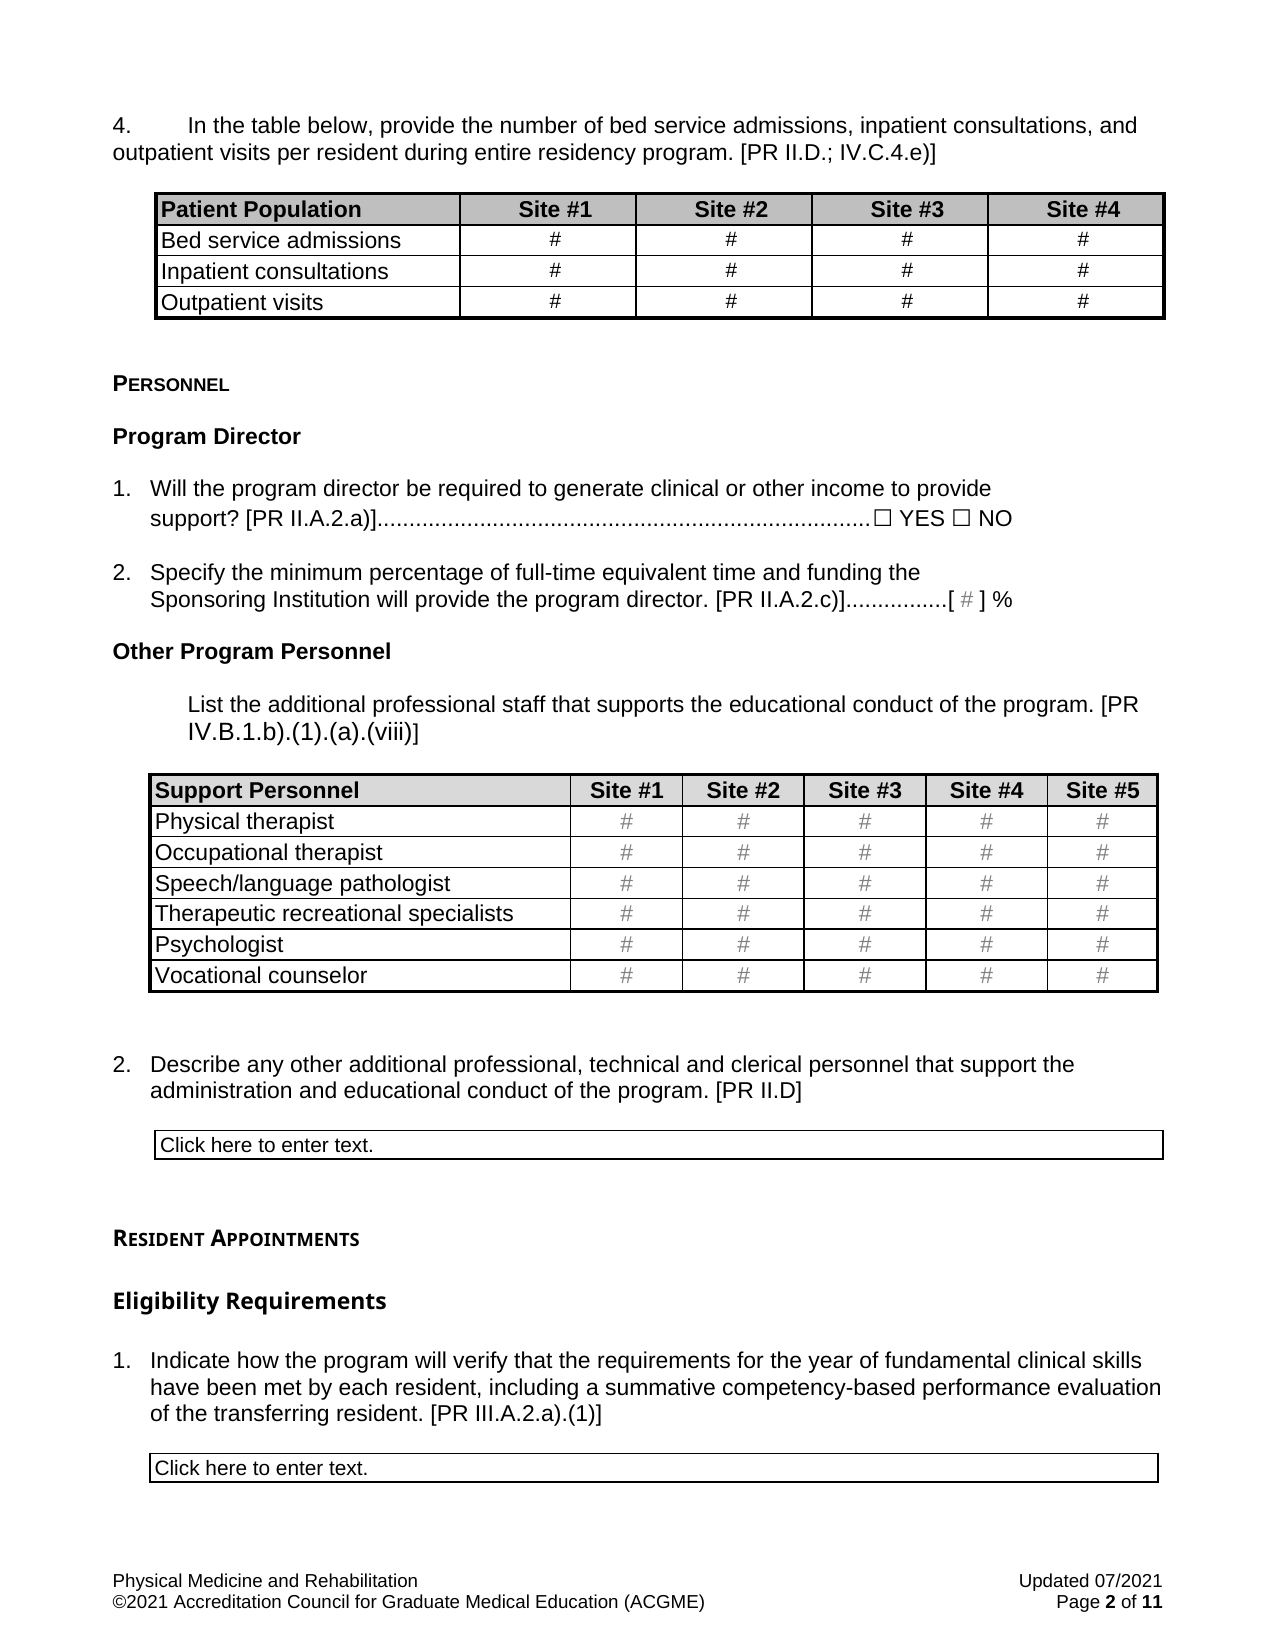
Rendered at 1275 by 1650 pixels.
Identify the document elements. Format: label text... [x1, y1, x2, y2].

text Personnel [112, 370, 1162, 396]
table_cell # [683, 837, 803, 867]
list Specify the minimum percentage of full-time equivalent time and funding the Sponsoring Institution will provide the program director. [PR II.A.2.c)] [ ] % [112, 559, 1012, 612]
table_cell # [805, 930, 925, 959]
table_cell # [1048, 961, 1156, 990]
table_cell # [1048, 899, 1156, 928]
table_cell # [1048, 807, 1156, 836]
table_header Site #1 [461, 195, 635, 224]
table_header Site #3 [813, 195, 987, 224]
table_header Support Personnel [152, 776, 570, 805]
table_cell # [571, 899, 682, 928]
table_cell # [571, 868, 682, 897]
table_cell Psychologist [152, 930, 570, 959]
table_cell # [571, 930, 682, 959]
text Program Director [112, 423, 1162, 449]
table_cell # [805, 899, 925, 928]
table_cell # [571, 807, 682, 836]
table_cell # [1048, 930, 1156, 959]
table_cell # [683, 807, 803, 836]
table_cell # [927, 837, 1047, 867]
table_header Site #2 [637, 195, 811, 224]
table_cell Vocational counselor [152, 961, 570, 990]
table_cell # [927, 868, 1047, 897]
table_cell # [683, 868, 803, 897]
table_header Site #2 [683, 776, 803, 805]
table_header Patient Population [158, 195, 459, 224]
table_cell # [683, 899, 803, 928]
table_cell # [805, 807, 925, 836]
table_cell # [927, 930, 1047, 959]
table_header Site #3 [805, 776, 925, 805]
table_cell # [927, 807, 1047, 836]
table_cell # [571, 837, 682, 867]
text Eligibility Requirements [112, 1284, 1162, 1316]
table_cell # [805, 961, 925, 990]
table_cell # [683, 930, 803, 959]
table_cell Physical therapist [152, 807, 570, 836]
table_cell # [927, 899, 1047, 928]
table_header Site #5 [1048, 776, 1156, 805]
table_header Site #4 [989, 195, 1162, 224]
table_header Site #4 [927, 776, 1047, 805]
table_cell # [571, 961, 682, 990]
table_cell Therapeutic recreational specialists [152, 899, 570, 928]
table_cell Inpatient consultations [158, 256, 459, 286]
table_cell # [683, 961, 803, 990]
text Other Program Personnel [112, 638, 1162, 665]
list Will the program director be required to generate clinical or other income to provide support? [PR II.A.2.a)] YES NO [112, 475, 1012, 533]
table_header Site #1 [571, 776, 682, 805]
text 2. Describe any other additional professional, technical and clerical personnel that support the administration and educational conduct of the program. [PR II.D] [112, 1051, 1162, 1103]
table_cell # [805, 837, 925, 867]
table_cell # [1048, 837, 1156, 867]
text Resident Appointments [112, 1222, 1162, 1253]
table_cell Occupational therapist [152, 837, 570, 867]
text List the additional professional staff that supports the educational conduct of the program. [PR IV.B.1.b).(1).(a).(viii)] [187, 691, 1162, 746]
table_cell # [805, 868, 925, 897]
table_cell Outpatient visits [158, 287, 459, 316]
table_cell Bed service admissions [158, 226, 459, 255]
table_cell Speech/language pathologist [152, 868, 570, 897]
table_cell # [927, 961, 1047, 990]
list Indicate how the program will verify that the requirements for the year of fundamental clinical skills have been met by each resident, including a summative competency-based performance evaluation of the transferring resident. [PR III.A.2.a).(1)] [112, 1347, 1162, 1426]
text 4. In the table below, provide the number of bed service admissions, inpatient consultations, and outpatient visits per resident during entire residency program. [PR II.D.; IV.C.4.e)] [112, 112, 1162, 165]
table_cell # [1048, 868, 1156, 897]
